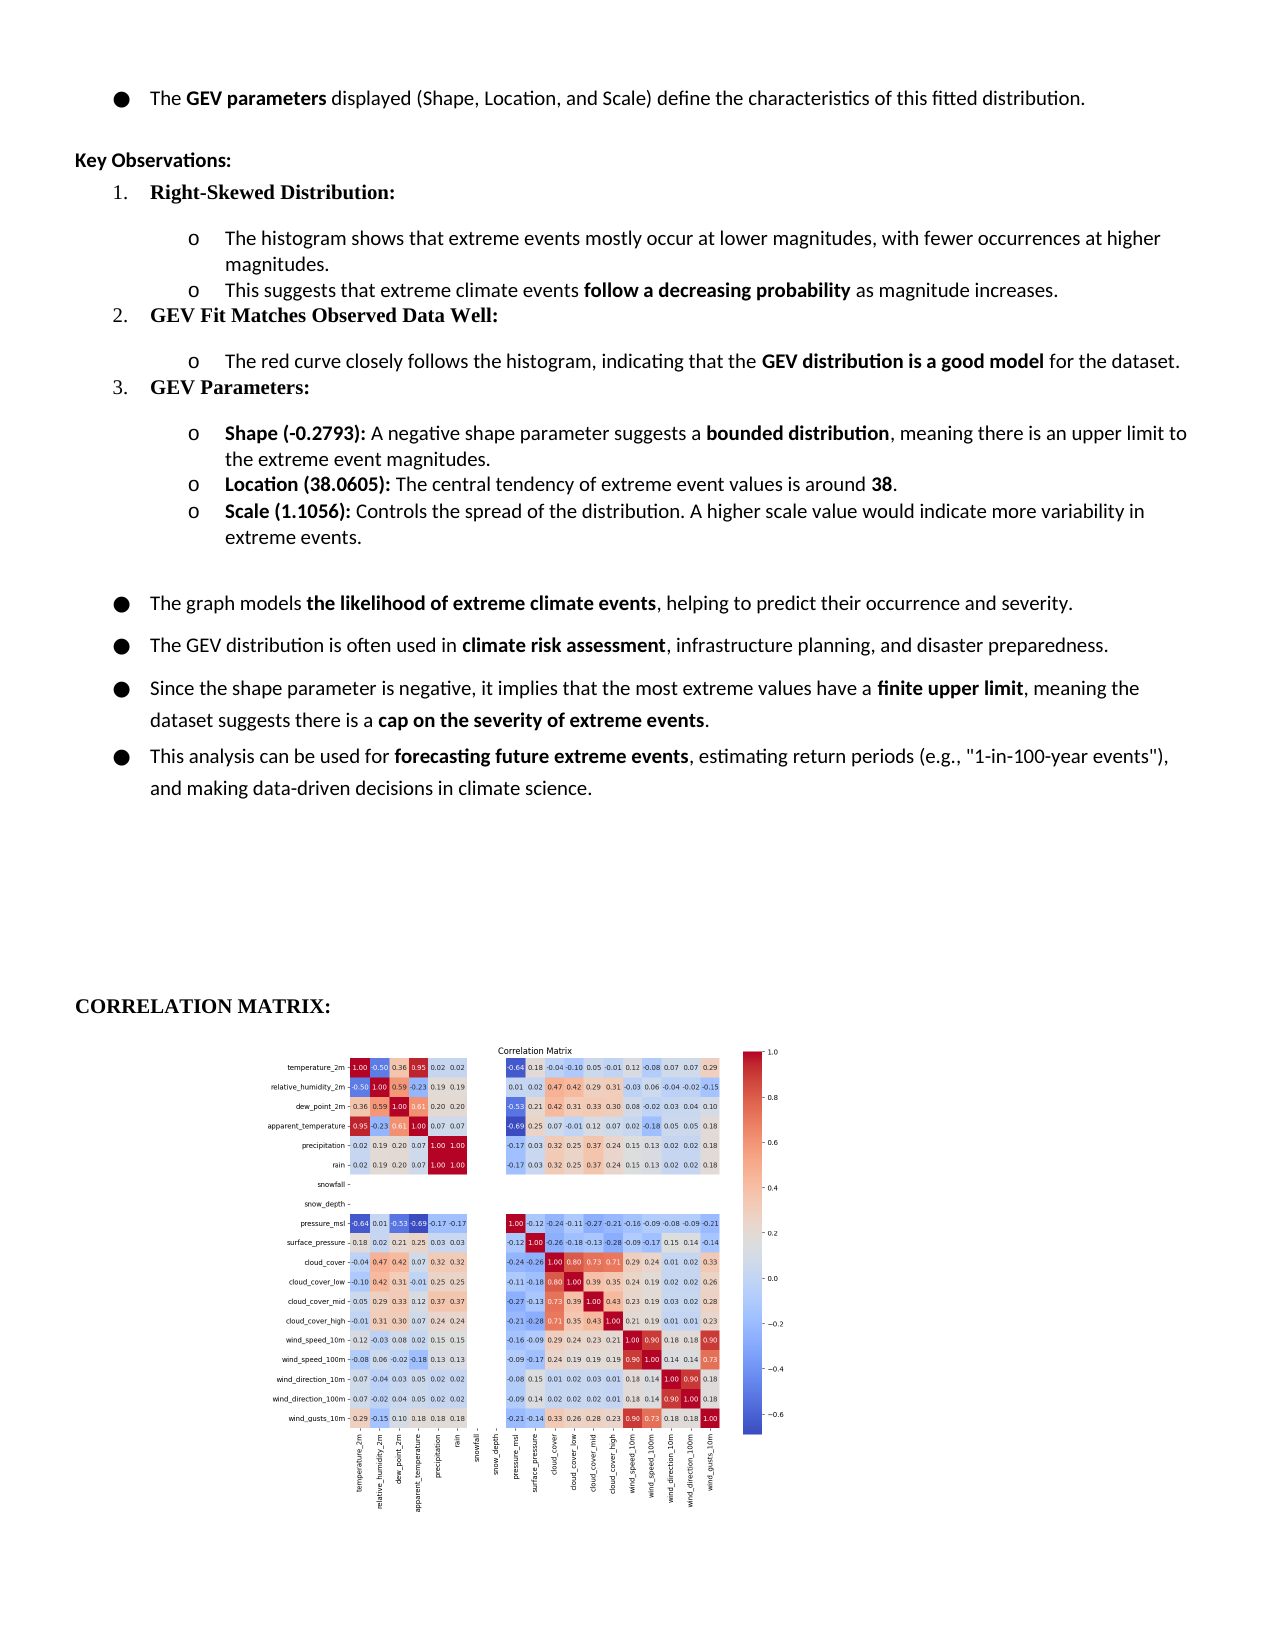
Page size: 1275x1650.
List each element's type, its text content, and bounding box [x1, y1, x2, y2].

list The histogram shows that extreme events mostly occur at lower magnitudes, with fewer occurrences at higher magnitudes. [187, 225, 1200, 277]
list Shape (-0.2793): A negative shape parameter suggests a bounded distribution, meaning there is an upper limit to the extreme event magnitudes. [187, 420, 1200, 472]
subtitle Key Observations: [75, 147, 1200, 172]
list The red curve closely follows the histogram, indicating that the GEV distribution is a good model for the dataset. [187, 348, 1200, 375]
list Scale (1.1056): Controls the spread of the distribution. A higher scale value would indicate more variability in extreme events. [187, 498, 1200, 550]
picture [262, 1042, 788, 1516]
list This analysis can be used for forecasting future extreme events, estimating return periods (e.g., "1-in-100-year events"), and making data-driven decisions in climate science. [112, 733, 1200, 801]
list This suggests that extreme climate events follow a decreasing probability as magnitude increases. [187, 277, 1200, 303]
list Right-Skewed Distribution: [112, 180, 1200, 204]
list The graph models the likelihood of extreme climate events, helping to predict their occurrence and severity. [112, 579, 1200, 622]
list GEV Parameters: [112, 375, 1200, 399]
list Since the shape parameter is negative, it implies that the most extreme values have a finite upper limit, meaning the dataset suggests there is a cap on the severity of extreme events. [112, 664, 1200, 733]
text CORRELATION MATRIX: [75, 994, 1200, 1018]
list The GEV distribution is often used in climate risk assessment, infrastructure planning, and disaster preparedness. [112, 622, 1200, 664]
list GEV Fit Matches Observed Data Well: [112, 303, 1200, 327]
list The GEV parameters displayed (Shape, Location, and Scale) define the characteristics of this fitted distribution. [112, 75, 1200, 118]
list Location (38.0605): The central tendency of extreme event values is around 38. [187, 472, 1200, 498]
